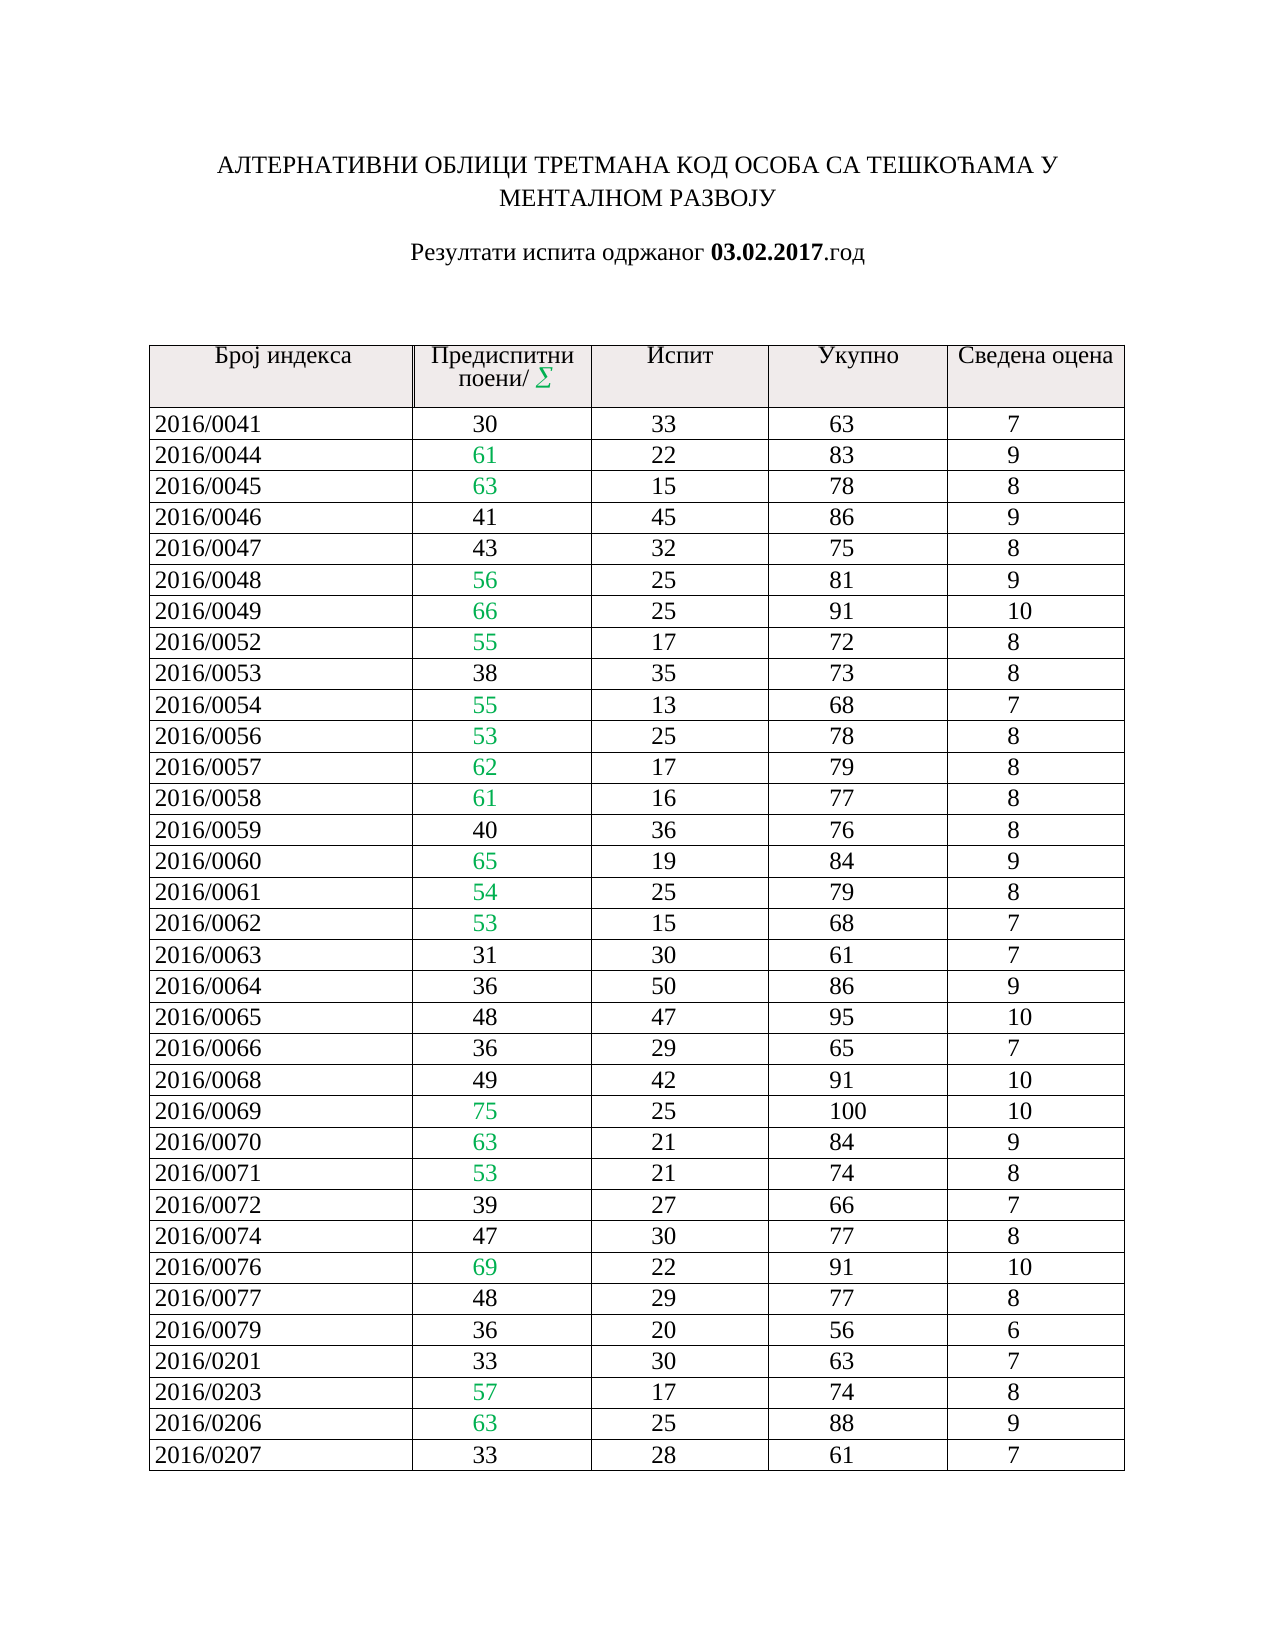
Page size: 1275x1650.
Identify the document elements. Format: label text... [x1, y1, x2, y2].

table_cell 7 [948, 690, 1124, 720]
table_cell 2016/0060 [150, 846, 412, 876]
table_cell 21 [592, 1128, 768, 1158]
table_cell 2016/0066 [150, 1034, 412, 1064]
table_cell 2016/0074 [150, 1221, 412, 1251]
table_cell 17 [592, 628, 768, 658]
table_cell 41 [413, 503, 591, 533]
table_cell 8 [948, 471, 1124, 501]
table_cell 17 [592, 753, 768, 783]
table_cell 53 [413, 909, 591, 939]
table_cell 15 [592, 909, 768, 939]
table_cell 35 [592, 659, 768, 689]
table_cell 53 [413, 1159, 591, 1189]
table_cell 63 [769, 408, 947, 439]
table_cell 29 [592, 1284, 768, 1314]
table_cell 68 [769, 690, 947, 720]
table_cell 8 [948, 628, 1124, 658]
table_cell 2016/0052 [150, 628, 412, 658]
table_cell 65 [769, 1034, 947, 1064]
table_cell 2016/0057 [150, 753, 412, 783]
table_cell 65 [413, 846, 591, 876]
table_cell 61 [769, 1440, 947, 1470]
table_cell 8 [948, 1378, 1124, 1408]
table_cell 55 [413, 628, 591, 658]
table_cell 9 [948, 440, 1124, 470]
table_cell 61 [413, 440, 591, 470]
table_cell 9 [948, 846, 1124, 876]
table_cell 47 [592, 1003, 768, 1033]
table_cell 66 [769, 1190, 947, 1220]
table_cell 2016/0079 [150, 1315, 412, 1345]
table_cell 2016/0072 [150, 1190, 412, 1220]
table_cell 91 [769, 1065, 947, 1095]
table_cell 83 [769, 440, 947, 470]
table_header Укупно [769, 346, 947, 407]
table_cell 9 [948, 1128, 1124, 1158]
table_cell 8 [948, 659, 1124, 689]
table_cell 22 [592, 1253, 768, 1283]
table_cell 39 [413, 1190, 591, 1220]
table_cell 10 [948, 596, 1124, 626]
table_cell 25 [592, 565, 768, 595]
table_cell 36 [413, 971, 591, 1001]
table_cell 2016/0049 [150, 596, 412, 626]
table_cell 54 [413, 878, 591, 908]
table_cell 30 [592, 1221, 768, 1251]
table_cell 30 [592, 940, 768, 970]
table_cell 2016/0064 [150, 971, 412, 1001]
table_cell 42 [592, 1065, 768, 1095]
table_cell 9 [948, 503, 1124, 533]
table_cell 76 [769, 815, 947, 845]
table_cell 56 [413, 565, 591, 595]
table_cell 77 [769, 1221, 947, 1251]
table_cell 55 [413, 690, 591, 720]
table_cell 63 [413, 471, 591, 501]
table_cell 57 [413, 1378, 591, 1408]
table_cell 19 [592, 846, 768, 876]
table_cell 63 [769, 1346, 947, 1376]
table_cell 86 [769, 971, 947, 1001]
table_cell 28 [592, 1440, 768, 1470]
table_cell 2016/0047 [150, 534, 412, 564]
table_cell 2016/0207 [150, 1440, 412, 1470]
table_cell 2016/0061 [150, 878, 412, 908]
table_cell 91 [769, 596, 947, 626]
table_cell 30 [413, 408, 591, 439]
table_cell 33 [413, 1346, 591, 1376]
table_cell 25 [592, 1096, 768, 1126]
table_cell 2016/0069 [150, 1096, 412, 1126]
table_cell 66 [413, 596, 591, 626]
table_cell 2016/0068 [150, 1065, 412, 1095]
table_cell 36 [592, 815, 768, 845]
table_cell 38 [413, 659, 591, 689]
table_cell 17 [592, 1378, 768, 1408]
table_cell 63 [413, 1128, 591, 1158]
table_cell 91 [769, 1253, 947, 1283]
table_cell 7 [948, 1190, 1124, 1220]
table_cell 10 [948, 1065, 1124, 1095]
table_cell 61 [769, 940, 947, 970]
table_cell 77 [769, 784, 947, 814]
table_cell 20 [592, 1315, 768, 1345]
table_cell 2016/0071 [150, 1159, 412, 1189]
table_cell 2016/0070 [150, 1128, 412, 1158]
table_cell 47 [413, 1221, 591, 1251]
table_cell 2016/0054 [150, 690, 412, 720]
table_cell 63 [413, 1409, 591, 1439]
text АЛТЕРНАТИВНИ ОБЛИЦИ ТРЕТМАНА КОД ОСОБА СА ТЕШКОЋАМА У МЕНТАЛНОМ РАЗВОЈУ [150, 150, 1125, 212]
table_cell 7 [948, 909, 1124, 939]
table_cell 25 [592, 878, 768, 908]
table_cell 100 [769, 1096, 947, 1126]
table_cell 21 [592, 1159, 768, 1189]
table_cell 10 [948, 1096, 1124, 1126]
table_cell 7 [948, 1346, 1124, 1376]
table_cell 84 [769, 846, 947, 876]
table_cell 74 [769, 1378, 947, 1408]
table_cell 7 [948, 940, 1124, 970]
table_cell 88 [769, 1409, 947, 1439]
table_cell 2016/0201 [150, 1346, 412, 1376]
table_cell 13 [592, 690, 768, 720]
table_cell 8 [948, 878, 1124, 908]
table_cell 40 [413, 815, 591, 845]
table_cell 78 [769, 471, 947, 501]
table_cell 2016/0048 [150, 565, 412, 595]
table_cell 2016/0046 [150, 503, 412, 533]
table_cell 43 [413, 534, 591, 564]
table_cell 22 [592, 440, 768, 470]
table_cell 9 [948, 971, 1124, 1001]
table_cell 56 [769, 1315, 947, 1345]
table_cell 77 [769, 1284, 947, 1314]
table_cell 81 [769, 565, 947, 595]
table_cell 68 [769, 909, 947, 939]
table_header Предиспитни поени/ [415, 346, 591, 407]
table_cell 15 [592, 471, 768, 501]
table_cell 2016/0063 [150, 940, 412, 970]
table_cell 49 [413, 1065, 591, 1095]
table_cell 2016/0045 [150, 471, 412, 501]
table_cell 2016/0041 [150, 408, 412, 439]
table_cell 72 [769, 628, 947, 658]
table_cell 48 [413, 1003, 591, 1033]
table_cell 73 [769, 659, 947, 689]
table_cell 29 [592, 1034, 768, 1064]
table_cell 75 [769, 534, 947, 564]
table_cell 25 [592, 721, 768, 751]
table_cell 33 [413, 1440, 591, 1470]
table_cell 86 [769, 503, 947, 533]
table_cell 8 [948, 1159, 1124, 1189]
text Резултати испита одржаног 03.02.2017.год [150, 237, 1125, 266]
table_cell 36 [413, 1034, 591, 1064]
table_cell 84 [769, 1128, 947, 1158]
table_cell 16 [592, 784, 768, 814]
table_cell 48 [413, 1284, 591, 1314]
table_cell 2016/0203 [150, 1378, 412, 1408]
table_cell 36 [413, 1315, 591, 1345]
table_cell 95 [769, 1003, 947, 1033]
table_cell 74 [769, 1159, 947, 1189]
table_cell 62 [413, 753, 591, 783]
table_cell 45 [592, 503, 768, 533]
table_cell 8 [948, 1284, 1124, 1314]
table_cell 25 [592, 1409, 768, 1439]
table_cell 8 [948, 753, 1124, 783]
table_cell 33 [592, 408, 768, 439]
table_cell 2016/0065 [150, 1003, 412, 1033]
table_cell 50 [592, 971, 768, 1001]
table_cell 9 [948, 565, 1124, 595]
table_cell 31 [413, 940, 591, 970]
table_cell 25 [592, 596, 768, 626]
table_cell 2016/0056 [150, 721, 412, 751]
table_cell 69 [413, 1253, 591, 1283]
table_cell 78 [769, 721, 947, 751]
table_header Сведена оцена [948, 346, 1124, 407]
table_cell 2016/0062 [150, 909, 412, 939]
table_cell 8 [948, 721, 1124, 751]
table_cell 32 [592, 534, 768, 564]
table_cell 8 [948, 534, 1124, 564]
table_cell 2016/0077 [150, 1284, 412, 1314]
table_cell 7 [948, 1440, 1124, 1470]
table_cell 2016/0206 [150, 1409, 412, 1439]
table_cell 2016/0053 [150, 659, 412, 689]
table_cell 10 [948, 1253, 1124, 1283]
table_cell 75 [413, 1096, 591, 1126]
table_cell 53 [413, 721, 591, 751]
table_cell 8 [948, 784, 1124, 814]
table_header Број индекса [150, 346, 412, 407]
table_cell 2016/0059 [150, 815, 412, 845]
table_cell 8 [948, 1221, 1124, 1251]
table_cell 2016/0076 [150, 1253, 412, 1283]
table_cell 8 [948, 815, 1124, 845]
table_header Испит [592, 346, 768, 407]
table_cell 9 [948, 1409, 1124, 1439]
table_cell 27 [592, 1190, 768, 1220]
table_cell 10 [948, 1003, 1124, 1033]
table_cell 30 [592, 1346, 768, 1376]
table_cell 7 [948, 1034, 1124, 1064]
table_cell 7 [948, 408, 1124, 439]
table_cell 79 [769, 753, 947, 783]
table_cell 2016/0058 [150, 784, 412, 814]
table_cell 79 [769, 878, 947, 908]
table_cell 2016/0044 [150, 440, 412, 470]
table_cell 61 [413, 784, 591, 814]
table_cell 6 [948, 1315, 1124, 1345]
